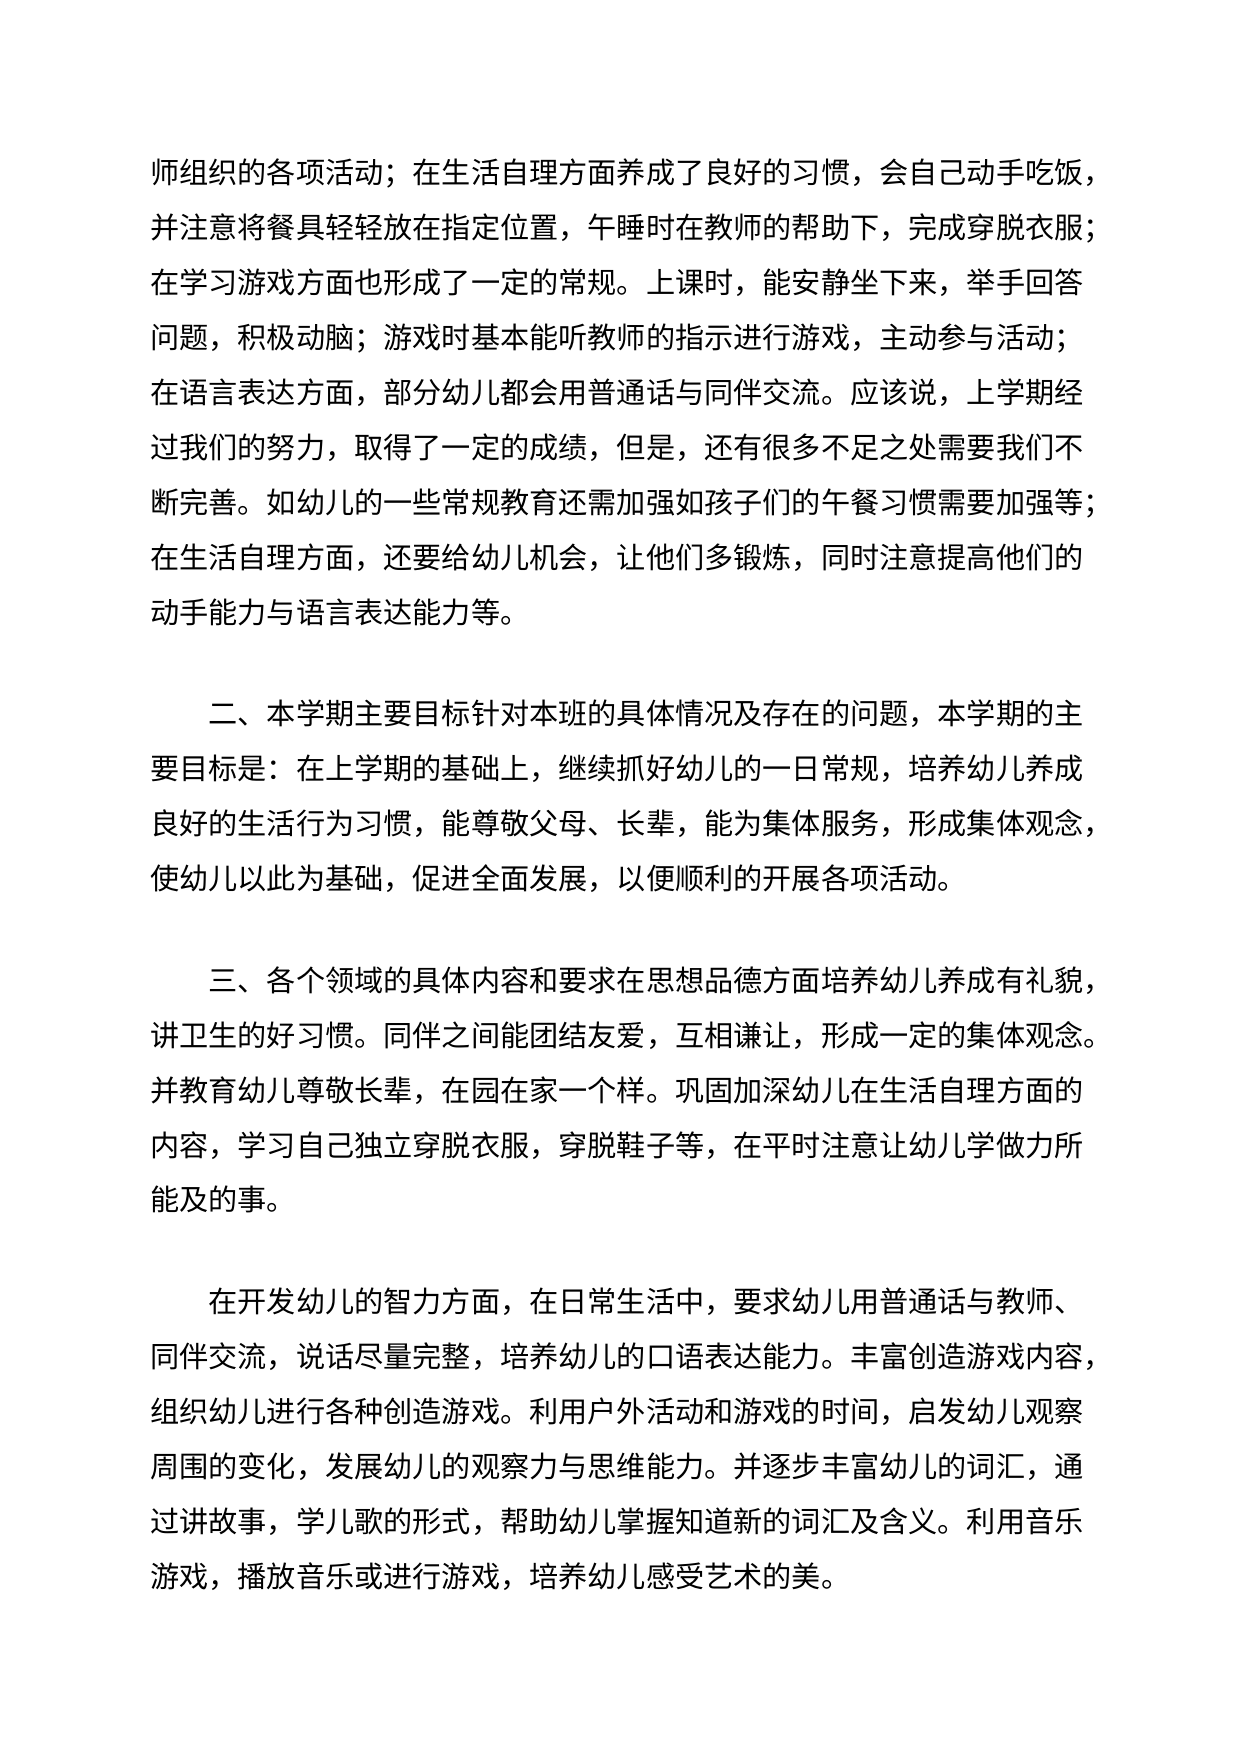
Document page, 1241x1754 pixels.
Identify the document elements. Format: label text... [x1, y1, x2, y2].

text 在开发幼儿的智力方面，在日常生活中，要求幼儿用普通话与教师、同伴交流，说话尽量完整，培养幼儿的口语表达能力。丰富创造游戏内容，组织幼儿进行各种创造游戏。利用户外活动和游戏的时间，启发幼儿观察周围的变化，发展幼儿的观察力与思维能力。并逐步丰富幼儿的词汇，通过讲故事，学儿歌的形式，帮助幼儿掌握知道新的词汇及含义。利用音乐游戏，播放音乐或进行游戏，培养幼儿感受艺术的美。 [150, 1279, 1090, 1596]
text 二、本学期主要目标针对本班的具体情况及存在的问题，本学期的主要目标是：在上学期的基础上，继续抓好幼儿的一日常规，培养幼儿养成良好的生活行为习惯，能尊敬父母、长辈，能为集体服务，形成集体观念，使幼儿以此为基础，促进全面发展，以便顺利的开展各项活动。 [150, 691, 1090, 898]
text 三、各个领域的具体内容和要求在思想品德方面培养幼儿养成有礼貌，讲卫生的好习惯。同伴之间能团结友爱，互相谦让，形成一定的集体观念。并教育幼儿尊敬长辈，在园在家一个样。巩固加深幼儿在生活自理方面的内容，学习自己独立穿脱衣服，穿脱鞋子等，在平时注意让幼儿学做力所能及的事。 [150, 957, 1090, 1219]
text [150, 150, 1090, 631]
